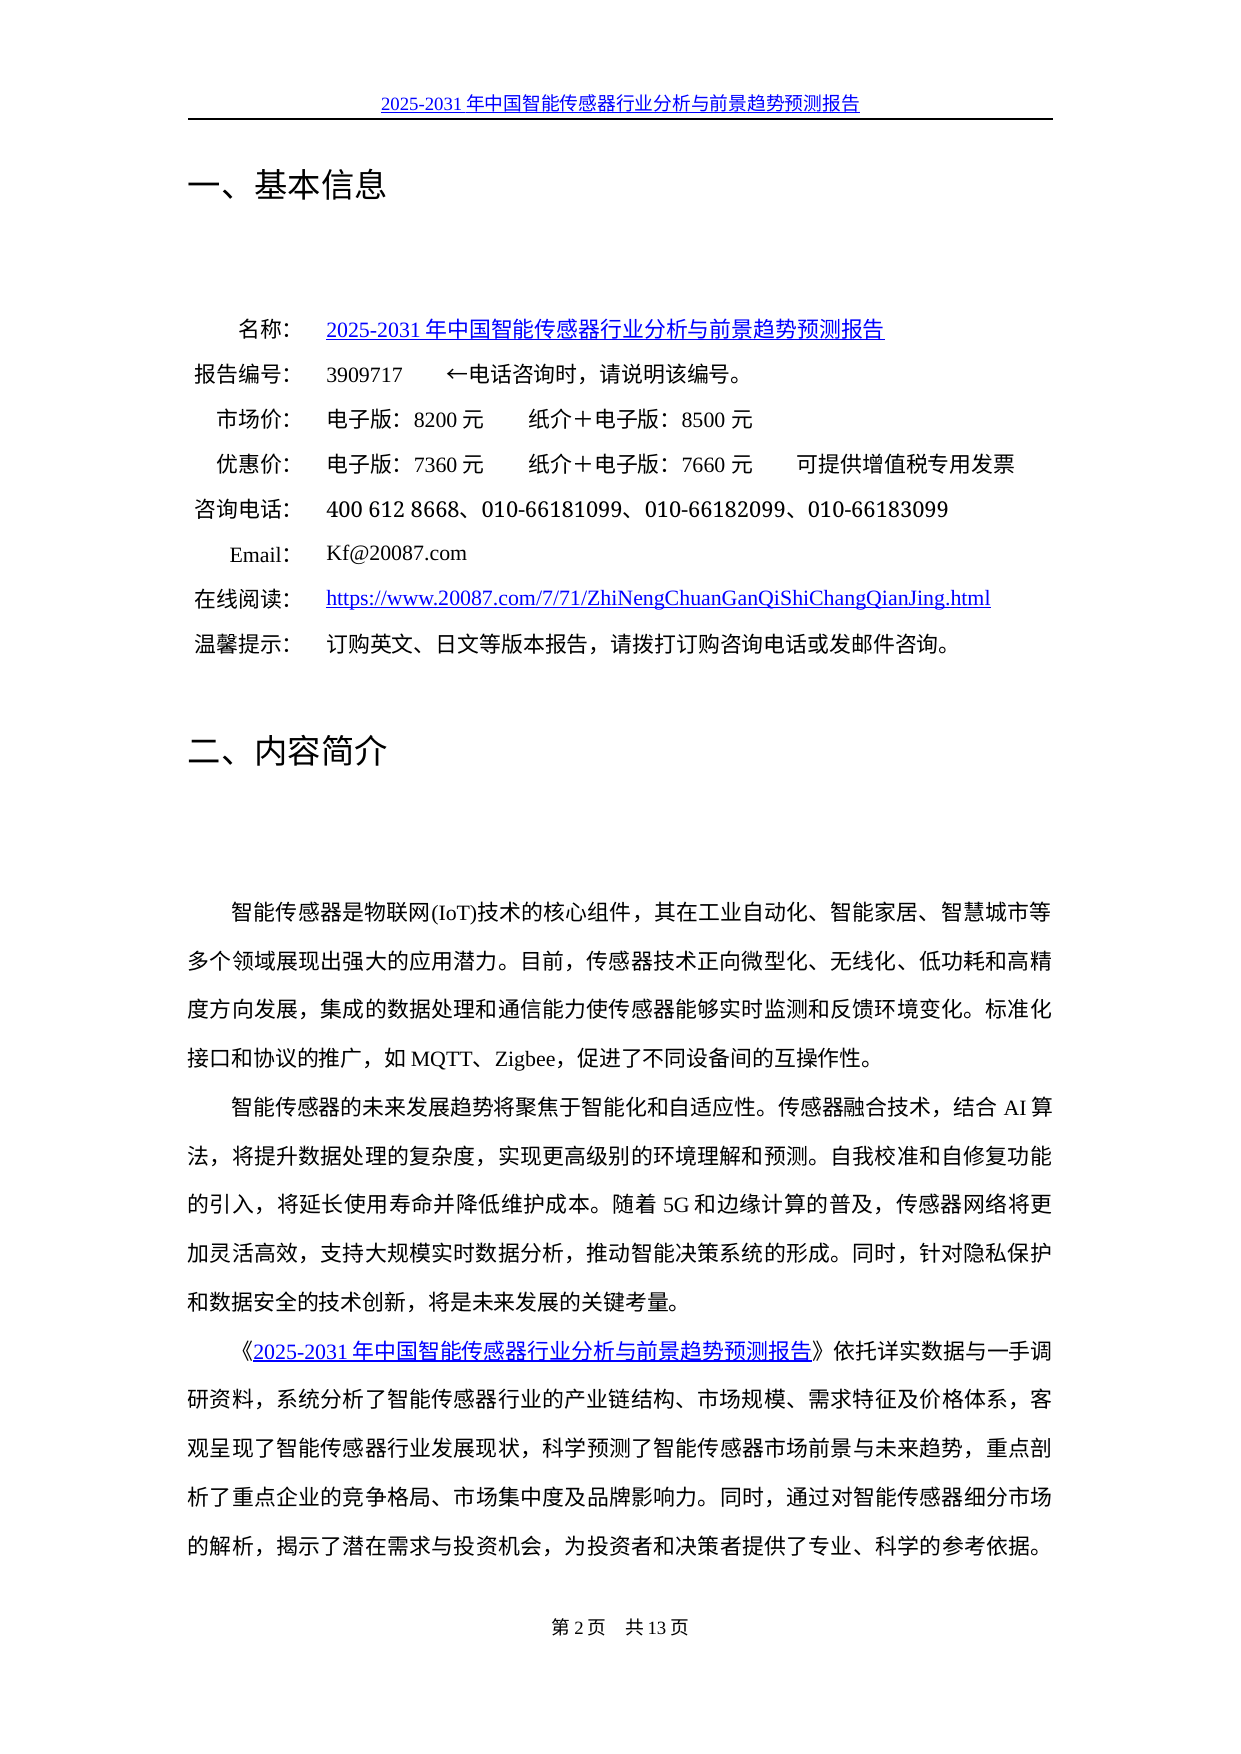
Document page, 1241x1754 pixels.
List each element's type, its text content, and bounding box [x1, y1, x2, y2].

table_cell Kf@20087.com [315, 537, 1073, 582]
table_cell 3909717 ←电话咨询时，请说明该编号。 [315, 357, 1073, 402]
table_cell 咨询电话： [167, 492, 315, 537]
table_header 2025-2031年中国智能传感器行业分析与前景趋势预测报告 [315, 312, 1073, 357]
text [187, 894, 1053, 1561]
table_cell 市场价： [167, 402, 315, 447]
title 二、内容简介 [187, 717, 1053, 782]
table_cell 400 612 8668、010-66181099、010-66182099、010-66183099 [315, 492, 1073, 537]
table_cell 订购英文、日文等版本报告，请拨打订购咨询电话或发邮件咨询。 [315, 627, 1073, 672]
title 一、基本信息 [187, 150, 1053, 215]
table_cell 在线阅读： [167, 582, 315, 627]
table_header 名称： [167, 312, 315, 357]
table_cell 温馨提示： [167, 627, 315, 672]
table_cell 优惠价： [167, 447, 315, 492]
table_cell Email： [167, 537, 315, 582]
table_cell [315, 582, 1073, 627]
table_cell 电子版：7360 元 纸介＋电子版：7660 元 可提供增值税专用发票 [315, 447, 1073, 492]
table_cell 电子版：8200 元 纸介＋电子版：8500 元 [315, 402, 1073, 447]
table_cell 报告编号： [167, 357, 315, 402]
